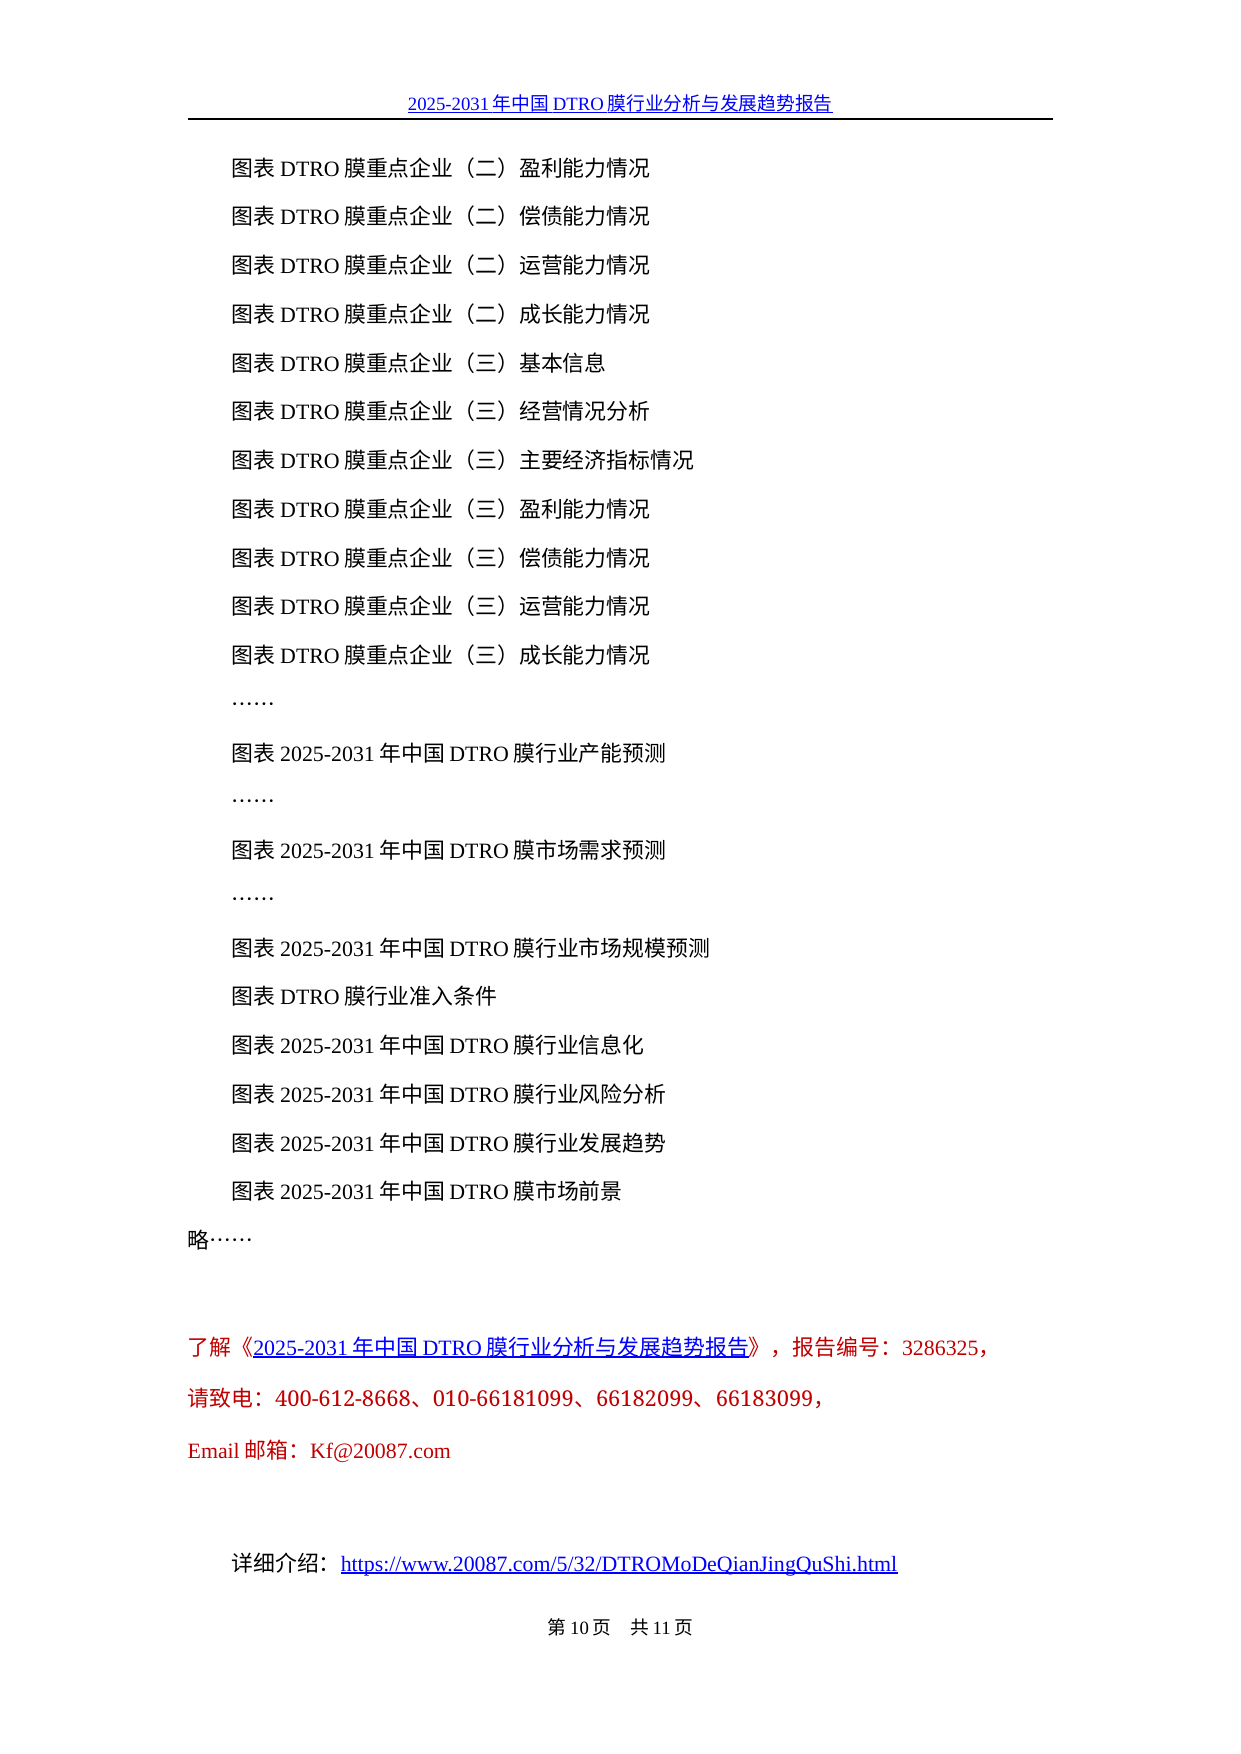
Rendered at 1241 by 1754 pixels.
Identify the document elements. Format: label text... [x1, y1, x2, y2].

text 详细介绍：https://www.20087.com/5/32/DTROMoDeQianJingQuShi.html [187, 1545, 1053, 1578]
text 了解《2025-2031年中国DTRO膜行业分析与发展趋势报告》，报告编号：3286325， [187, 1329, 1053, 1362]
text Email邮箱：Kf@20087.com [187, 1432, 1053, 1465]
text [187, 150, 1053, 1255]
text 请致电：400-612-8668、010-66181099、66182099、66183099， [187, 1381, 1053, 1413]
